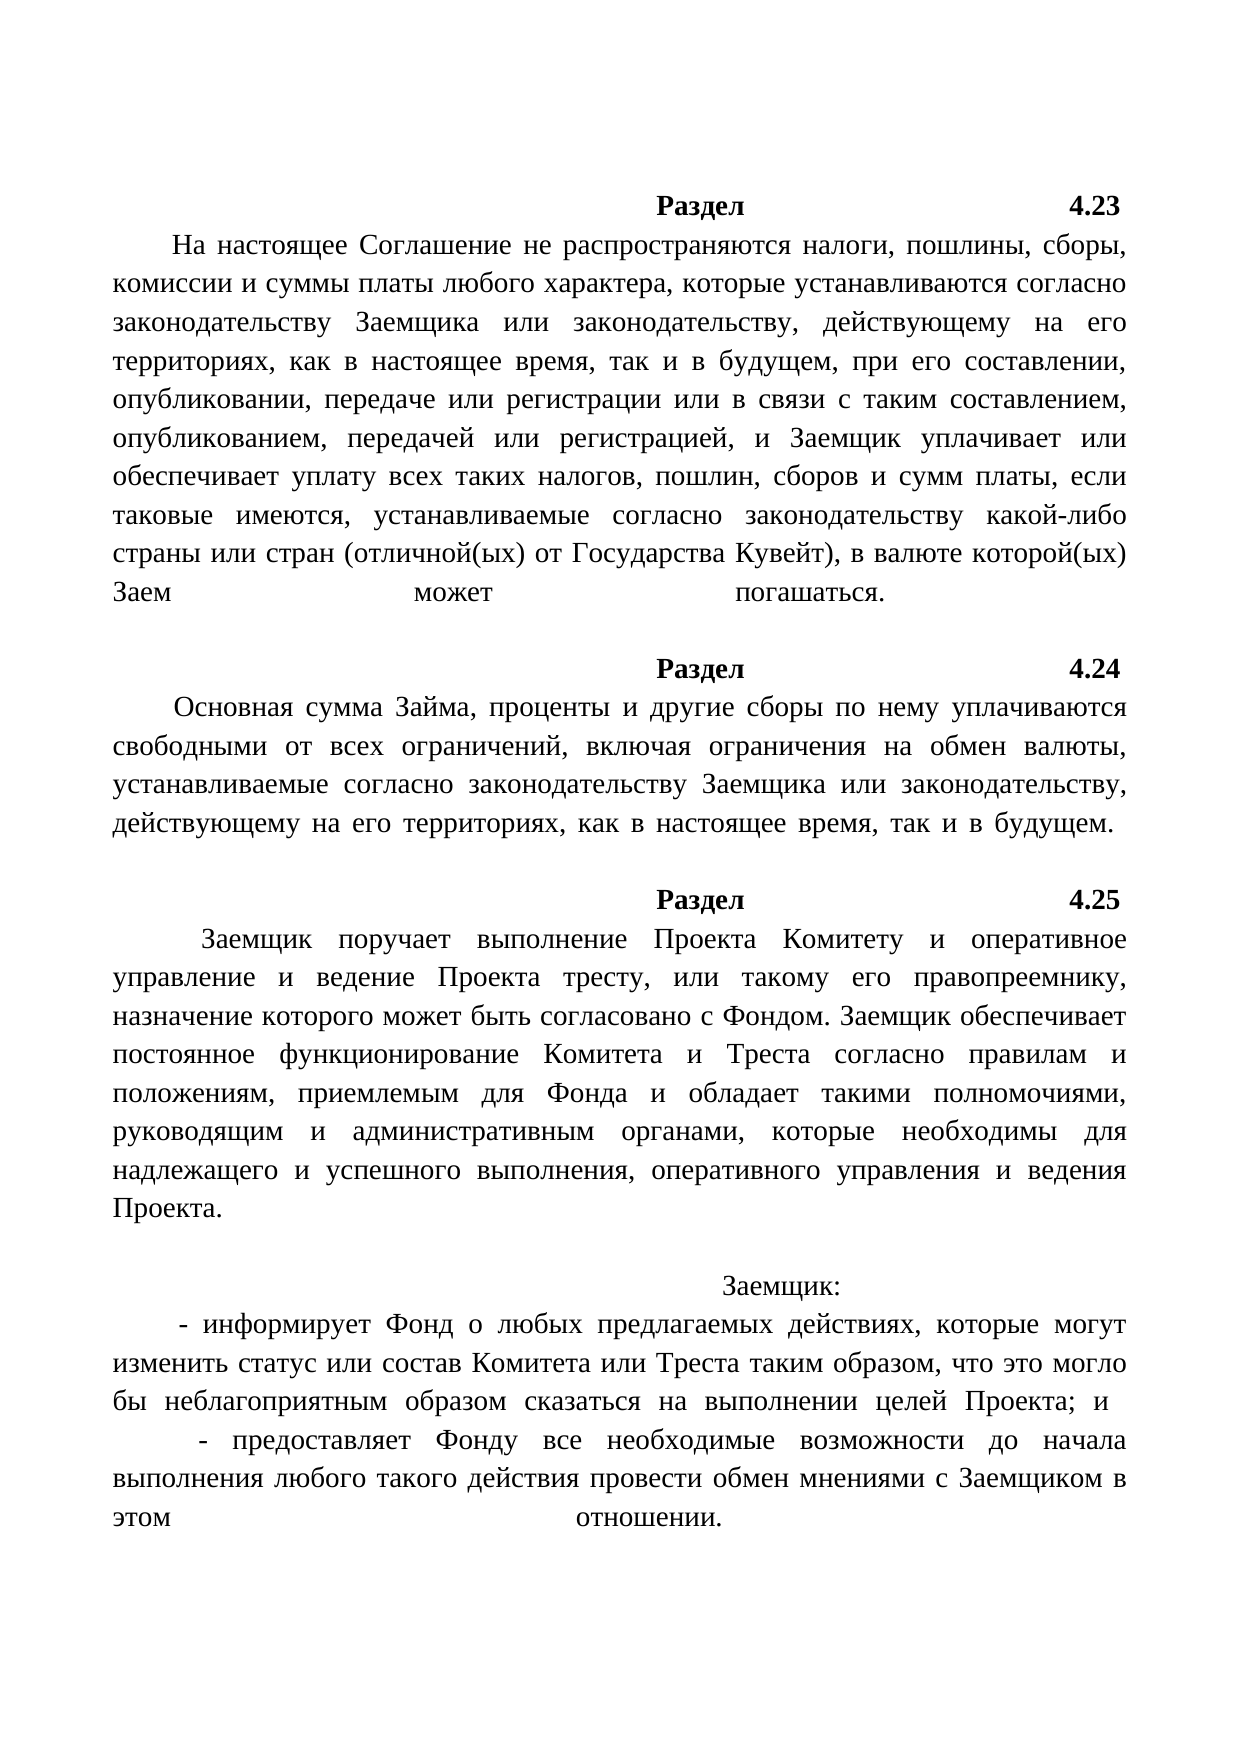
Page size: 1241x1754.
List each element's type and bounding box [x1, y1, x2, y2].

text [112, 150, 1128, 1571]
